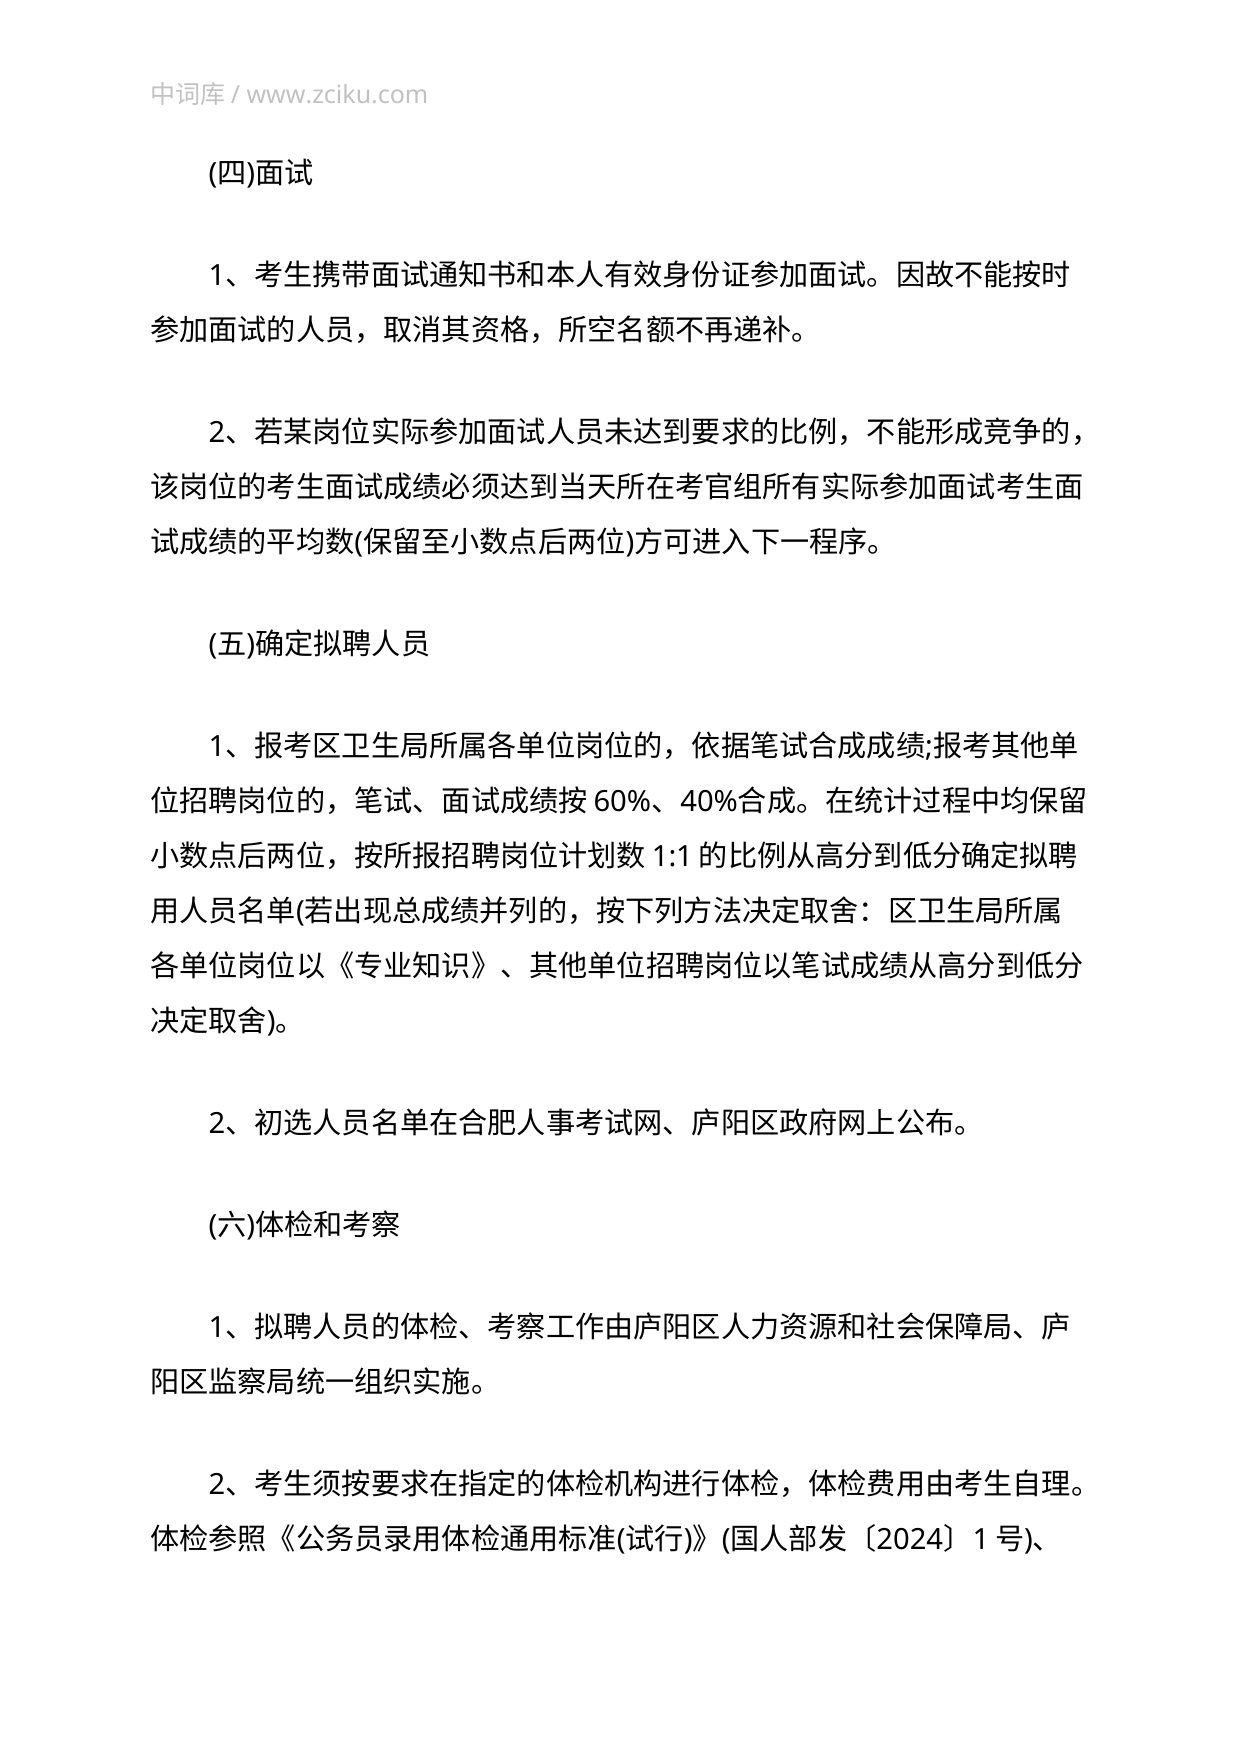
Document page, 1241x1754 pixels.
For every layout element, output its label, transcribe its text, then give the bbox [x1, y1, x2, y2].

text 1、拟聘人员的体检、考察工作由庐阳区人力资源和社会保障局、庐阳区监察局统一组织实施。 [150, 1303, 1090, 1401]
text (五)确定拟聘人员 [150, 621, 1090, 663]
text 1、报考区卫生局所属各单位岗位的，依据笔试合成成绩;报考其他单位招聘岗位的，笔试、面试成绩按60%、40%合成。在统计过程中均保留小数点后两位，按所报招聘岗位计划数1:1的比例从高分到低分确定拟聘用人员名单(若出现总成绩并列的，按下列方法决定取舍：区卫生局所属各单位岗位以《专业知识》、其他单位招聘岗位以笔试成绩从高分到低分决定取舍)。 [150, 723, 1090, 1040]
text 1、考生携带面试通知书和本人有效身份证参加面试。因故不能按时参加面试的人员，取消其资格，所空名额不再递补。 [150, 252, 1090, 349]
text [150, 1460, 1090, 1558]
text (四)面试 [150, 150, 1090, 192]
text (六)体检和考察 [150, 1201, 1090, 1244]
text 2、初选人员名单在合肥人事考试网、庐阳区政府网上公布。 [150, 1099, 1090, 1142]
text 2、若某岗位实际参加面试人员未达到要求的比例，不能形成竞争的，该岗位的考生面试成绩必须达到当天所在考官组所有实际参加面试考生面试成绩的平均数(保留至小数点后两位)方可进入下一程序。 [150, 409, 1090, 561]
